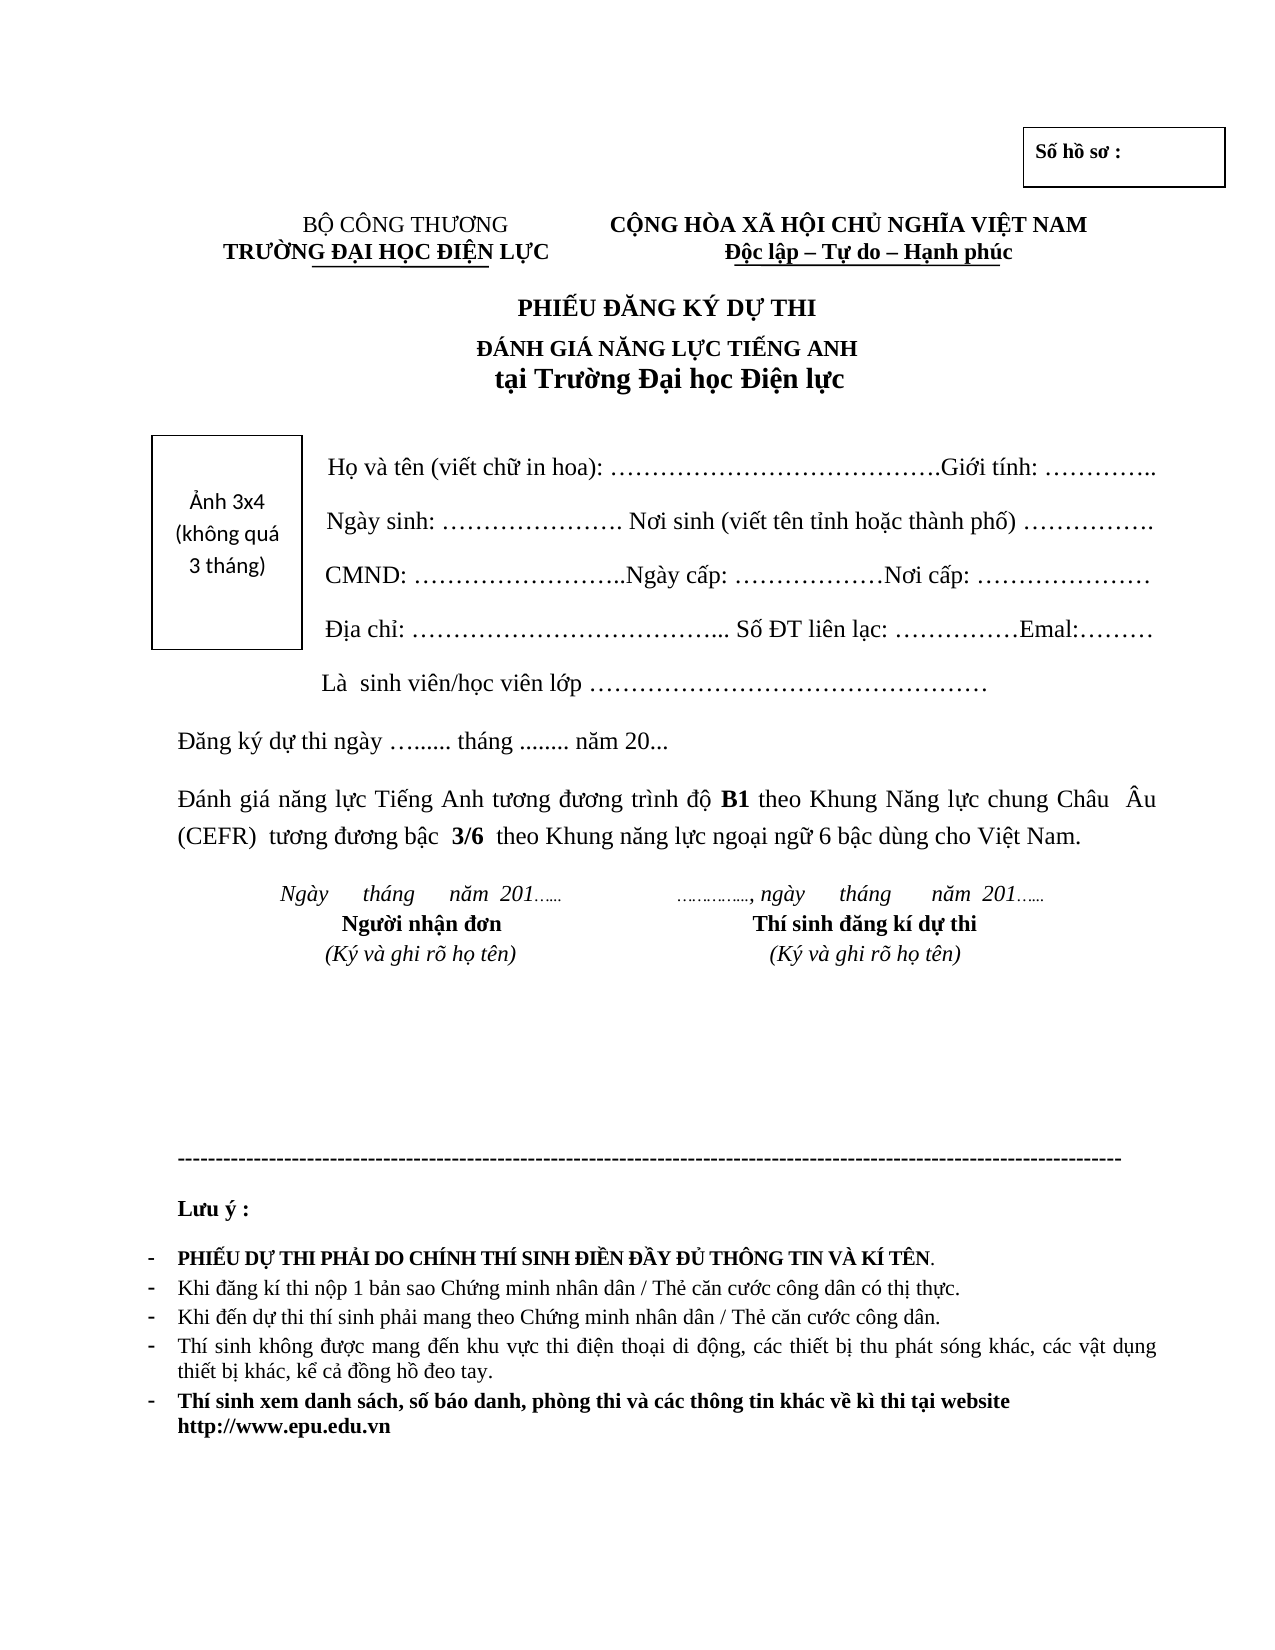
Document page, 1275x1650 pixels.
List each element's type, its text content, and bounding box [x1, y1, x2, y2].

text tại Trường Đại học Điện lực [168, 361, 1162, 395]
list PHIẾU DỰ THI PHẢI DO CHÍNH THÍ SINH ĐIỀN ĐẦY ĐỦ THÔNG TIN VÀ KÍ TÊN. [148, 1246, 1157, 1270]
text ---------------------------------------------------------------------------------------------------------------------------- [177, 1144, 1157, 1171]
table_header Ngày tháng năm 201…... Người nhận đơn (Ký và ghi rõ họ tên) [177, 880, 666, 1042]
text Đánh giá năng lực Tiếng Anh tương đương trình độ B1 theo Khung Năng lực chung Châu Âu (CEFR) tương đương bậc 3/6 theo Khung năng lực ngoại ngữ 6 bậc dùng cho Việt Nam. [177, 784, 1157, 850]
text TRƯỜNG ĐẠI HỌC ĐIỆN LỰC Độc lập – Tự do – Hạnh phúc [177, 238, 1157, 264]
text Địa chỉ: ………………………………... Số ĐT liên lạc: ……………Emal:……… [325, 614, 1157, 643]
table_header …………..., ngày tháng năm 201…... Thí sinh đăng kí dự thi (Ký và ghi rõ họ tên) [666, 880, 1157, 1042]
list Thí sinh xem danh sách, số báo danh, phòng thi và các thông tin khác về kì thi tại website http://www.epu.edu.vn [148, 1388, 1157, 1438]
text Là sinh viên/học viên lớp ………………………………………… [177, 668, 1157, 697]
list Thí sinh không được mang đến khu vực thi điện thoại di động, các thiết bị thu phát sóng khác, các vật dụng thiết bị khác, kể cả đồng hồ đeo tay. [148, 1333, 1157, 1384]
text CMND: ……………………..Ngày cấp: ………………Nơi cấp: ………………… [325, 560, 1157, 589]
text Ngày sinh: …………………. Nơi sinh (viết tên tỉnh hoặc thành phố) ……………. [325, 506, 1157, 535]
text Lưu ý : [177, 1195, 1157, 1222]
list Khi đăng kí thi nộp 1 bản sao Chứng minh nhân dân / Thẻ căn cước công dân có thị thực. [148, 1274, 1157, 1300]
text BỘ CÔNG THƯƠNG CỘNG HÒA XÃ HỘI CHỦ NGHĨA VIỆT NAM [252, 211, 1157, 238]
text Họ và tên (viết chữ in hoa): ………………………………….Giới tính: ………….. [326, 452, 1157, 481]
text ĐÁNH GIÁ NĂNG LỰC TIẾNG ANH [177, 322, 1157, 361]
text PHIẾU ĐĂNG KÝ DỰ THI [177, 293, 1157, 322]
list Khi đến dự thi thí sinh phải mang theo Chứng minh nhân dân / Thẻ căn cước công dân. [148, 1304, 1157, 1329]
text Đăng ký dự thi ngày …...... tháng ........ năm 20... [177, 726, 1157, 755]
